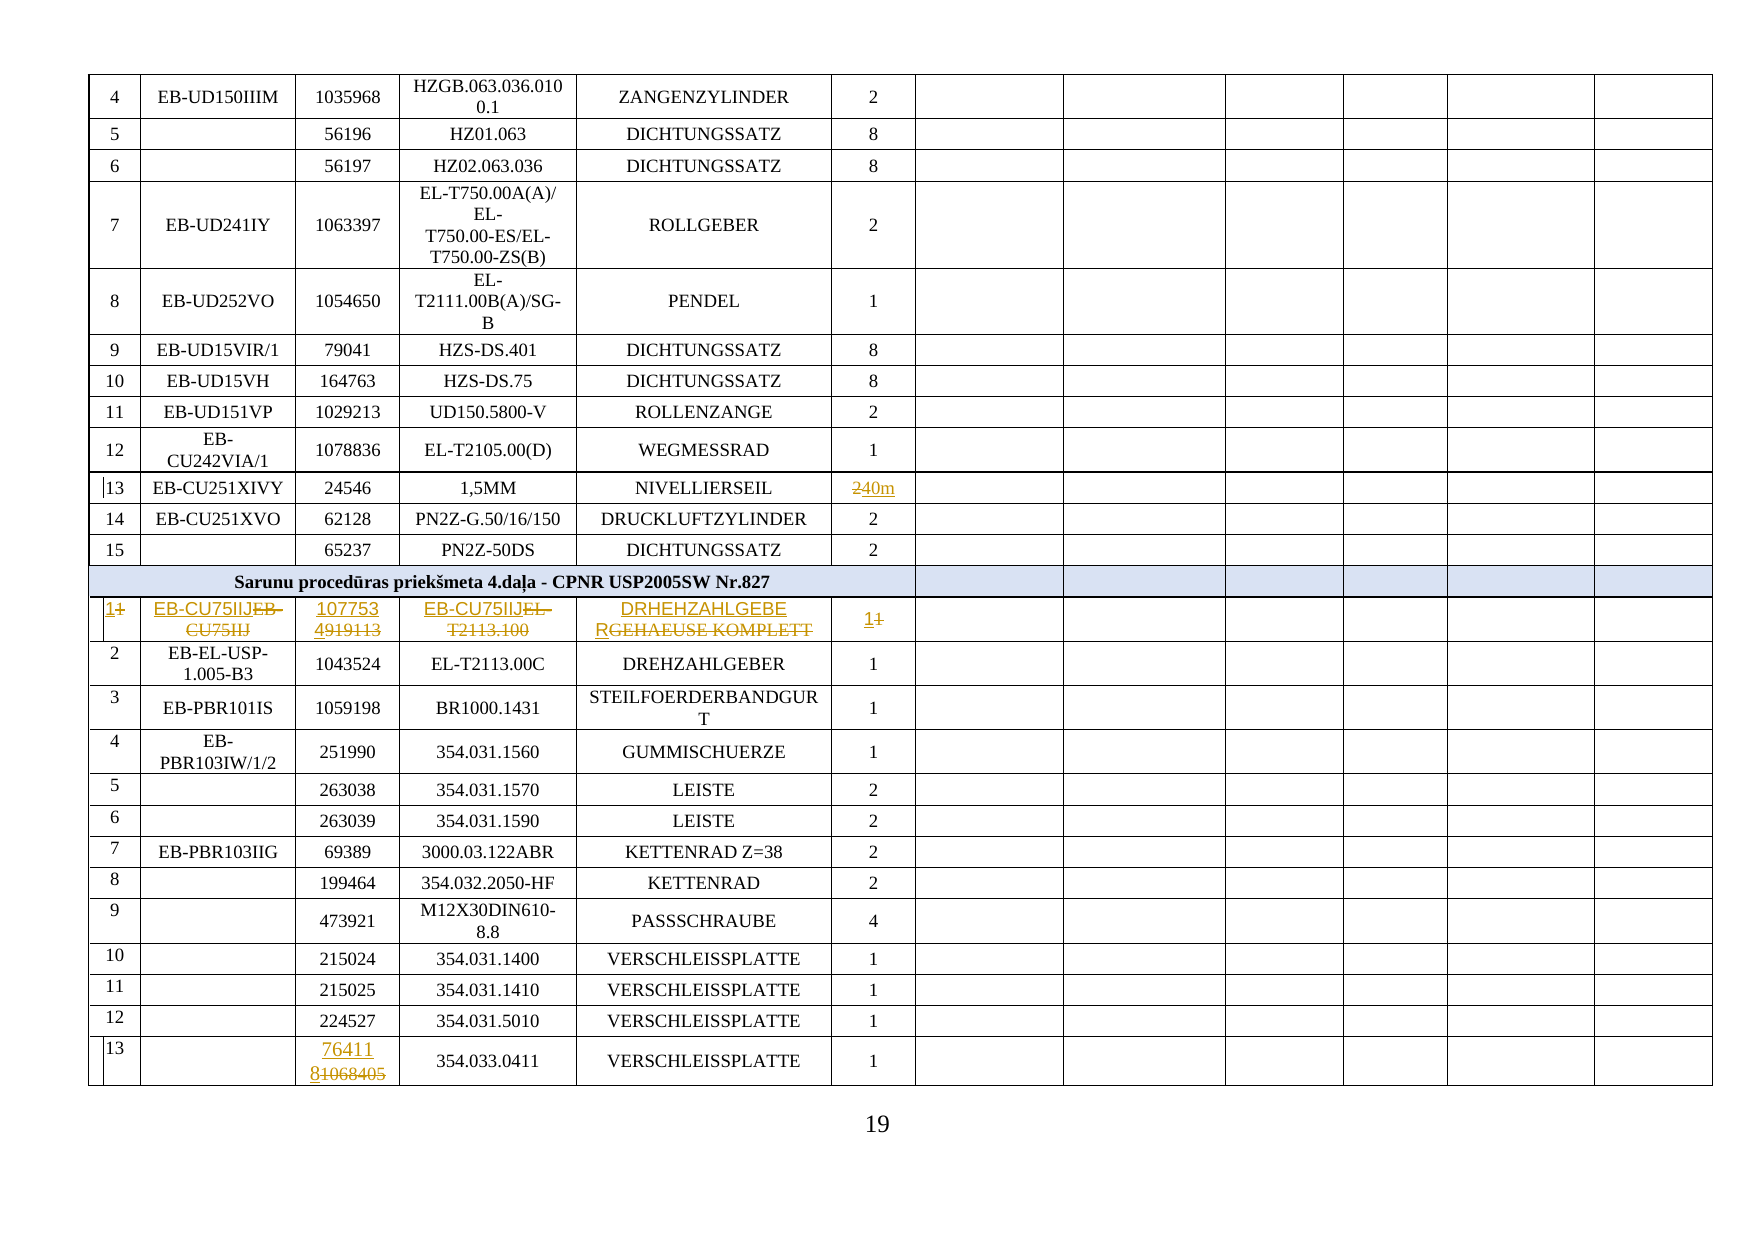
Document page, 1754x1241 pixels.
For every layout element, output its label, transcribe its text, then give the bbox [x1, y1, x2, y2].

table_cell [1344, 774, 1447, 804]
table_cell [1064, 75, 1225, 118]
table_cell 10 [90, 366, 140, 396]
table_cell [916, 975, 1063, 1005]
table_cell 8 [89, 867, 140, 898]
table_cell [1226, 473, 1343, 503]
table_cell EL-T2105.00(D) [400, 428, 576, 471]
table_cell EB-UD252VO [141, 269, 295, 333]
table_cell [832, 598, 915, 641]
table_cell 9 [90, 335, 140, 365]
table_cell VERSCHLEISSPLATTE [577, 944, 831, 974]
table_cell [1344, 473, 1447, 503]
table_cell 215025 [296, 975, 399, 1005]
table_cell [916, 150, 1063, 181]
table_cell [916, 1006, 1063, 1036]
table_cell [916, 730, 1063, 773]
table_cell [1595, 806, 1712, 836]
table_cell 164763 [296, 366, 399, 396]
table_cell 3000.03.122ABR [400, 837, 576, 867]
table_cell [1226, 269, 1343, 333]
table_cell 5 [89, 773, 140, 804]
table_cell [1344, 566, 1447, 596]
table_cell [1226, 150, 1343, 181]
table_cell [1595, 535, 1712, 565]
table_cell [916, 806, 1063, 836]
table_cell [1595, 182, 1712, 268]
table_cell [1226, 975, 1343, 1005]
table_cell 15 [90, 535, 140, 565]
table_cell [916, 366, 1063, 396]
table_cell [1595, 1006, 1712, 1036]
table_cell [1344, 899, 1447, 942]
table_cell [1344, 504, 1447, 534]
table_cell UD150.5800-V [400, 397, 576, 427]
table_cell VERSCHLEISSPLATTE [577, 1037, 831, 1085]
table_cell [1595, 774, 1712, 804]
table_cell [1448, 1037, 1594, 1085]
table_cell [1595, 837, 1712, 867]
table_cell BR1000.1431 [400, 686, 576, 729]
table_cell EB-CU251XIVY [141, 473, 295, 503]
table_cell [324, 598, 399, 641]
table_cell [1344, 686, 1447, 729]
table_cell HZ01.063 [400, 119, 576, 149]
table_cell [89, 596, 103, 641]
table_cell 69389 [296, 837, 399, 867]
table_cell ROLLGEBER [577, 182, 831, 268]
table_cell [1344, 182, 1447, 268]
table_cell 2 [832, 774, 915, 804]
table_cell [1226, 944, 1343, 974]
table_cell [1595, 975, 1712, 1005]
table_cell 354.031.5010 [400, 1006, 576, 1036]
table_cell EB-UD150IIIM [141, 75, 295, 118]
table_cell [1344, 335, 1447, 365]
table_cell PASSSCHRAUBE [577, 899, 831, 942]
table_cell [1448, 473, 1594, 503]
table_cell [296, 1037, 399, 1085]
table_cell 2 [832, 806, 915, 836]
table_cell 8 [832, 150, 915, 181]
table_cell [1595, 75, 1712, 118]
table_cell DICHTUNGSSATZ [577, 335, 831, 365]
table_cell [1448, 975, 1594, 1005]
table_cell [916, 774, 1063, 804]
table_cell [1344, 397, 1447, 427]
table_cell DICHTUNGSSATZ [577, 150, 831, 181]
table_cell [1595, 504, 1712, 534]
table_cell [916, 598, 1063, 641]
table_cell HZ02.063.036 [400, 150, 576, 181]
table_cell 2 [832, 397, 915, 427]
table_cell 5 [90, 119, 140, 149]
table_cell [1344, 75, 1447, 118]
table_cell [1064, 119, 1225, 149]
table_cell [1595, 566, 1712, 596]
table_cell [1064, 944, 1225, 974]
table_cell [1448, 366, 1594, 396]
table_cell DICHTUNGSSATZ [577, 366, 831, 396]
table_cell 473921 [296, 899, 399, 942]
table_cell [1595, 428, 1712, 471]
table_cell [1448, 269, 1594, 333]
table_cell [1344, 535, 1447, 565]
table_cell [1226, 899, 1343, 942]
table_cell 8 [832, 335, 915, 365]
table_cell HZS-DS.75 [400, 366, 576, 396]
table_cell [1595, 1037, 1712, 1085]
table_cell EB-UD241IY [141, 182, 295, 268]
table_cell [1448, 119, 1594, 149]
table_cell [1226, 566, 1343, 596]
table_cell [1226, 1006, 1343, 1036]
table_cell [916, 428, 1063, 471]
table_cell 1 [832, 1006, 915, 1036]
table_cell [916, 119, 1063, 149]
table_cell [1064, 504, 1225, 534]
table_cell [1448, 535, 1594, 565]
table_cell 1029213 [296, 397, 399, 427]
table_cell 354.031.1570 [400, 774, 576, 804]
table_cell 1 [832, 428, 915, 471]
table_cell 56197 [296, 150, 399, 181]
table_cell [916, 1037, 1063, 1085]
table_cell 2 [832, 75, 915, 118]
table_cell [141, 899, 295, 942]
table_cell 13 [104, 1037, 140, 1085]
table_cell 8 [832, 119, 915, 149]
table_cell [1595, 598, 1712, 641]
table_cell 14 [90, 504, 140, 534]
table_cell [1344, 269, 1447, 333]
table_cell [1226, 119, 1343, 149]
table_cell [141, 944, 295, 974]
table_cell 1 [832, 686, 915, 729]
table_cell [1448, 75, 1594, 118]
table_cell [1226, 774, 1343, 804]
table_cell EL-T750.00A(A)/EL- T750.00-ES/EL- T750.00-ZS(B) [400, 182, 576, 268]
table_cell [1448, 730, 1594, 773]
table_cell [1448, 642, 1594, 685]
table_cell 354.031.1410 [400, 975, 576, 1005]
table_cell 9 [89, 898, 140, 942]
table_cell VERSCHLEISSPLATTE [577, 1006, 831, 1036]
table_cell [1064, 1037, 1225, 1085]
table_cell EB-UD15VIR/1 [141, 335, 295, 365]
table_cell [916, 899, 1063, 942]
table_cell DICHTUNGSSATZ [577, 535, 831, 565]
table_cell 1 [832, 269, 915, 333]
table_cell [1344, 806, 1447, 836]
table_cell 79041 [296, 335, 399, 365]
table_cell [916, 868, 1063, 898]
table_cell VERSCHLEISSPLATTE [577, 975, 831, 1005]
table_cell [141, 598, 295, 641]
table_cell 10 [89, 943, 140, 974]
table_cell 251990 [296, 730, 399, 773]
table_cell [916, 473, 1063, 503]
table_cell 1,5MM [400, 473, 576, 503]
table_cell [916, 75, 1063, 118]
table_cell [1344, 598, 1447, 641]
table_cell 7 [90, 182, 140, 268]
table_cell [1448, 899, 1594, 942]
table_cell 1078836 [296, 428, 399, 471]
table_cell KETTENRAD Z=38 [577, 837, 831, 867]
table_cell [1595, 686, 1712, 729]
table_cell [577, 598, 831, 641]
table_cell [916, 837, 1063, 867]
table_cell EB-PBR101IS [141, 686, 295, 729]
table_cell [1064, 837, 1225, 867]
table_cell M12X30DIN610-8.8 [400, 899, 576, 942]
table_cell 4 [89, 729, 140, 773]
table_cell [1344, 1037, 1447, 1085]
table_cell [1064, 182, 1225, 268]
table_cell 1043524 [296, 642, 399, 685]
table_cell [1064, 366, 1225, 396]
table_cell [1226, 837, 1343, 867]
table_cell 3 [89, 685, 140, 729]
table_cell 65237 [296, 535, 399, 565]
table_cell 56196 [296, 119, 399, 149]
table_cell [1448, 774, 1594, 804]
table_cell 1054650 [296, 269, 399, 333]
table_cell 7 [89, 836, 140, 867]
table_cell [1064, 730, 1225, 773]
table_cell LEISTE [577, 774, 831, 804]
table_cell 1 [832, 642, 915, 685]
table_cell 2 [89, 641, 140, 685]
table_cell PENDEL [577, 269, 831, 333]
table_cell 2 [832, 535, 915, 565]
table_cell [141, 535, 295, 565]
table_cell [400, 598, 576, 641]
table_cell 2 [832, 504, 915, 534]
table_cell [1064, 642, 1225, 685]
table_cell [1064, 335, 1225, 365]
table_cell [1595, 642, 1712, 685]
table_cell 8 [832, 366, 915, 396]
table_cell 11 [90, 397, 140, 427]
table_cell 1035968 [296, 75, 399, 118]
table_cell [1448, 944, 1594, 974]
table_cell [1344, 642, 1447, 685]
table_cell [1448, 182, 1594, 268]
table_cell 199464 [296, 868, 399, 898]
table_cell [1226, 806, 1343, 836]
table_cell [1226, 535, 1343, 565]
table_cell DICHTUNGSSATZ [577, 119, 831, 149]
table_cell [1344, 975, 1447, 1005]
table_cell 13 [89, 1036, 103, 1085]
table_cell [1595, 119, 1712, 149]
table_cell 354.032.2050-HF [400, 868, 576, 898]
table_cell 6 [89, 805, 140, 836]
table_cell [141, 774, 295, 804]
table_cell 215024 [296, 944, 399, 974]
table_cell ROLLENZANGE [577, 397, 831, 427]
table_cell HZS-DS.401 [400, 335, 576, 365]
table_cell [1064, 975, 1225, 1005]
table_cell [1344, 366, 1447, 396]
table_cell EB-UD151VP [141, 397, 295, 427]
table_cell [1226, 366, 1343, 396]
table_cell 263038 [296, 774, 399, 804]
table_cell [1344, 428, 1447, 471]
table_cell [916, 535, 1063, 565]
table_cell [1595, 730, 1712, 773]
table_cell PN2Z-50DS [400, 535, 576, 565]
table_cell [1448, 837, 1594, 867]
table_cell 1063397 [296, 182, 399, 268]
table_cell HZGB.063.036.0100.1 [400, 75, 576, 118]
table_cell EB-CU251XVO [141, 504, 295, 534]
table_cell [1448, 566, 1594, 596]
table_cell [916, 182, 1063, 268]
table_cell Sarunu procedūras priekšmeta 4.daļa - CPNR USP2005SW Nr.827 [89, 566, 915, 596]
table_cell NIVELLIERSEIL [577, 473, 831, 503]
table_cell 224527 [296, 1006, 399, 1036]
table_cell ZANGENZYLINDER [577, 75, 831, 118]
table_cell [1226, 686, 1343, 729]
table_cell 24546 [296, 473, 399, 503]
table_cell PN2Z-G.50/16/150 [400, 504, 576, 534]
table_cell 4 [90, 75, 140, 118]
table_cell 1059198 [296, 686, 399, 729]
table_cell [832, 473, 915, 503]
table_cell [1344, 1006, 1447, 1036]
table_cell [1226, 182, 1343, 268]
table_cell 11 [89, 974, 140, 1005]
table_cell [1226, 397, 1343, 427]
table_cell [1226, 730, 1343, 773]
table_cell [1344, 868, 1447, 898]
table_cell 13 [90, 473, 140, 503]
table_cell [1064, 535, 1225, 565]
table_cell GUMMISCHUERZE [577, 730, 831, 773]
table_cell [1226, 1037, 1343, 1085]
table_cell [1344, 119, 1447, 149]
table_cell [1064, 1006, 1225, 1036]
table_cell 1 [832, 975, 915, 1005]
table_cell [1064, 473, 1225, 503]
table_cell 62128 [296, 504, 399, 534]
table_cell EB-PBR103IIG [141, 837, 295, 867]
table_cell [141, 150, 295, 181]
table_cell [1448, 150, 1594, 181]
table_cell 12 [90, 428, 140, 471]
table_cell 354.031.1400 [400, 944, 576, 974]
table_cell EL-T2113.00C [400, 642, 576, 685]
table_cell [1064, 686, 1225, 729]
table_cell [1064, 269, 1225, 333]
table_cell STEILFOERDERBANDGURT [577, 686, 831, 729]
table_cell [1226, 335, 1343, 365]
table_cell [141, 806, 295, 836]
table_cell DRUCKLUFTZYLINDER [577, 504, 831, 534]
table_cell 2 [832, 837, 915, 867]
table_cell EB-EL-USP-1.005-B3 [141, 642, 295, 685]
table_cell [141, 119, 295, 149]
table_cell 6 [90, 150, 140, 181]
table_cell 1 [832, 730, 915, 773]
table_cell [1595, 397, 1712, 427]
table_cell LEISTE [577, 806, 831, 836]
table_cell [1448, 806, 1594, 836]
table_cell [1448, 397, 1594, 427]
table_cell [1448, 335, 1594, 365]
table_cell EB-UD15VH [141, 366, 295, 396]
table_cell [1226, 868, 1343, 898]
table_cell EB-CU242VIA/1 [141, 428, 295, 471]
table_cell [1595, 868, 1712, 898]
table_cell [916, 686, 1063, 729]
table_cell [1226, 504, 1343, 534]
table_cell [1448, 1006, 1594, 1036]
table_cell [1064, 868, 1225, 898]
table_cell [1064, 428, 1225, 471]
table_cell [1595, 335, 1712, 365]
table_cell 1 [832, 1037, 915, 1085]
table_cell [141, 1037, 295, 1085]
table_cell [1344, 730, 1447, 773]
table_cell [1064, 598, 1225, 641]
table_cell [1344, 944, 1447, 974]
table_cell 8 [90, 269, 140, 333]
table_cell [1226, 75, 1343, 118]
table_cell 4 [832, 899, 915, 942]
table_cell [1226, 428, 1343, 471]
table_cell [1226, 642, 1343, 685]
table_cell DREHZAHLGEBER [577, 642, 831, 685]
table_cell [1226, 598, 1343, 641]
table_cell [1595, 944, 1712, 974]
table_cell EL-T2111.00B(A)/SG- B [400, 269, 576, 333]
table_cell 12 [89, 1005, 140, 1036]
table_cell [916, 397, 1063, 427]
table_cell [916, 566, 1063, 596]
table_cell [1344, 150, 1447, 181]
table_cell [1064, 397, 1225, 427]
table_cell [1344, 837, 1447, 867]
table_cell [916, 642, 1063, 685]
table_cell 263039 [296, 806, 399, 836]
table_cell [1595, 269, 1712, 333]
table_cell 1 [832, 944, 915, 974]
table_cell [1595, 150, 1712, 181]
table_cell [1448, 428, 1594, 471]
table_cell [141, 868, 295, 898]
table_cell [1064, 150, 1225, 181]
table_cell [1595, 366, 1712, 396]
table_cell 354.031.1590 [400, 806, 576, 836]
table_cell [916, 335, 1063, 365]
table_cell [916, 269, 1063, 333]
table_cell [1064, 806, 1225, 836]
table_cell [1448, 504, 1594, 534]
table_cell 2 [832, 868, 915, 898]
table_cell [1064, 566, 1225, 596]
table_cell [916, 944, 1063, 974]
table_cell [1064, 774, 1225, 804]
table_cell [141, 1006, 295, 1036]
table_cell [1448, 686, 1594, 729]
table_cell EB-PBR103IW/1/2 [141, 730, 295, 773]
table_cell KETTENRAD [577, 868, 831, 898]
table_cell [141, 975, 295, 1005]
table_cell 354.031.1560 [400, 730, 576, 773]
table_cell [1064, 899, 1225, 942]
table_cell [1595, 473, 1712, 503]
table_cell [104, 598, 140, 641]
table_cell [1595, 899, 1712, 942]
table_cell [1448, 598, 1594, 641]
table_cell [296, 598, 316, 641]
table_cell 354.033.0411 [400, 1037, 576, 1085]
table_cell 2 [832, 182, 915, 268]
table_cell WEGMESSRAD [577, 428, 831, 471]
table_cell [1448, 868, 1594, 898]
table_cell [916, 504, 1063, 534]
